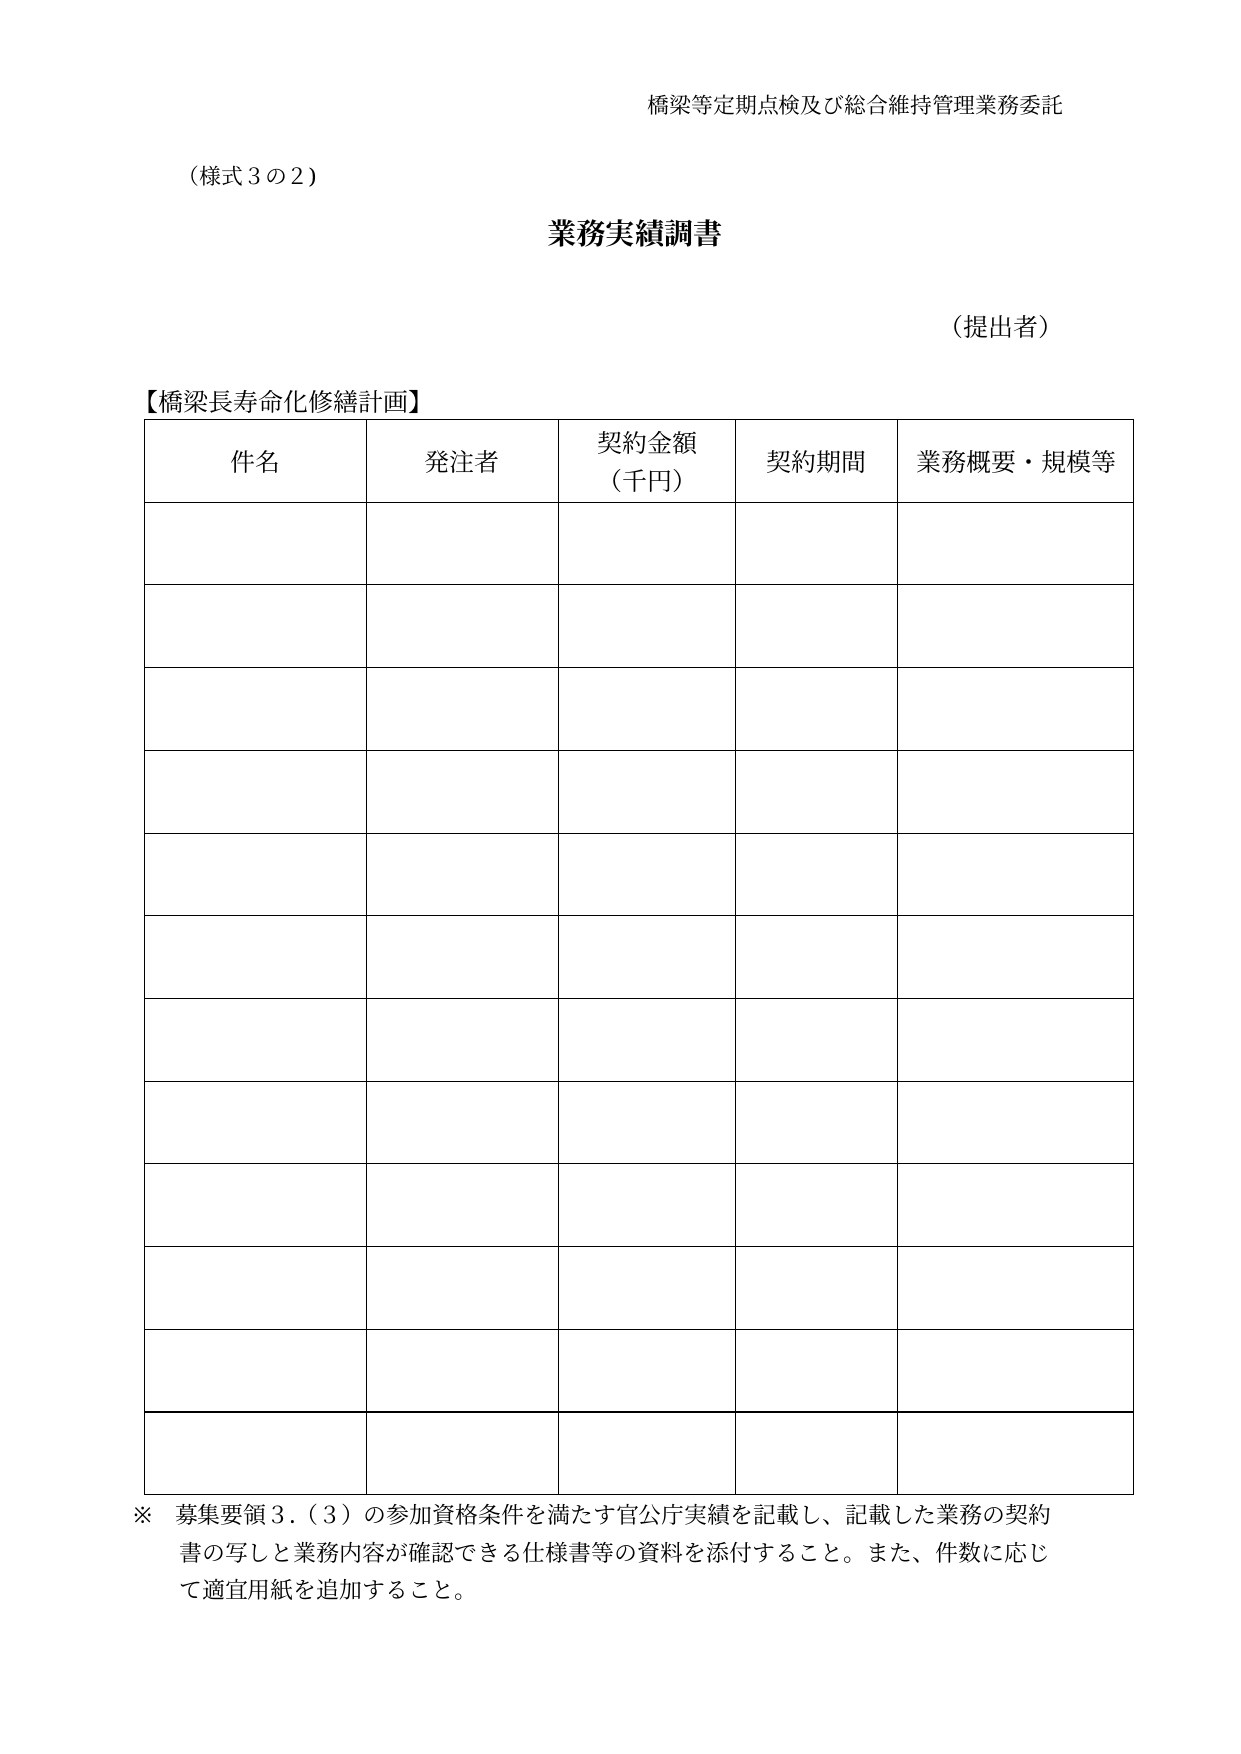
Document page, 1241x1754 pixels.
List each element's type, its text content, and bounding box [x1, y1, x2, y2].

table_cell [559, 1413, 735, 1494]
table_cell [367, 1082, 558, 1163]
table_cell [736, 1413, 897, 1494]
table_cell [898, 1413, 1133, 1494]
table_cell [559, 916, 735, 998]
table_header 発注者 [367, 420, 558, 502]
table_cell [736, 751, 897, 832]
table_cell [559, 668, 735, 750]
table_cell [736, 834, 897, 915]
table_cell [898, 916, 1133, 998]
table_cell [145, 1247, 366, 1329]
table_cell [367, 668, 558, 750]
table_header 件名 [145, 420, 366, 502]
table_cell [367, 1164, 558, 1246]
table_cell [145, 751, 366, 832]
text ※ 募集要領３.（３）の参加資格条件を満たす官公庁実績を記載し、記載した業務の契約書の写しと業務内容が確認できる仕様書等の資料を添付すること。また、件数に応じて適宜用紙を追加すること。 [133, 1495, 1063, 1608]
table_header 業務概要・規模等 [898, 420, 1133, 502]
table_cell [736, 999, 897, 1081]
table_cell [145, 999, 366, 1081]
table_cell [559, 1164, 735, 1246]
table_cell [736, 503, 897, 584]
table_cell [898, 1247, 1133, 1329]
table_cell [145, 668, 366, 750]
table_cell [367, 585, 558, 667]
table_cell [145, 1330, 366, 1411]
table_cell [736, 1247, 897, 1329]
table_cell [736, 668, 897, 750]
table_cell [559, 503, 735, 584]
table_cell [736, 1330, 897, 1411]
table_cell [367, 1413, 558, 1494]
table_cell [898, 668, 1133, 750]
table_cell [367, 999, 558, 1081]
table_cell [559, 1330, 735, 1411]
text 【橋梁長寿命化修繕計画】 [133, 381, 1122, 419]
table_cell [898, 1082, 1133, 1163]
table_cell [367, 834, 558, 915]
text （提出者） [177, 306, 1063, 344]
table_cell [559, 834, 735, 915]
text （様式３の２) [177, 156, 1063, 194]
table_cell [736, 1082, 897, 1163]
table_cell [898, 834, 1133, 915]
text 業務実績調書 [177, 194, 1063, 269]
table_cell [367, 1330, 558, 1411]
table_cell [145, 503, 366, 584]
table_cell [898, 751, 1133, 832]
table_cell [559, 1247, 735, 1329]
table_cell [736, 916, 897, 998]
table_cell [559, 1082, 735, 1163]
table_cell [898, 503, 1133, 584]
table_cell [145, 1164, 366, 1246]
table_cell [145, 916, 366, 998]
table_cell [145, 1413, 366, 1494]
table_header 契約期間 [736, 420, 897, 502]
table_cell [559, 751, 735, 832]
table_cell [145, 1082, 366, 1163]
table_cell [367, 503, 558, 584]
table_cell [898, 1164, 1133, 1246]
table_cell [367, 1247, 558, 1329]
table_cell [145, 585, 366, 667]
table_cell [367, 751, 558, 832]
table_cell [898, 1330, 1133, 1411]
table_cell [559, 585, 735, 667]
table_cell [367, 916, 558, 998]
table_cell [145, 834, 366, 915]
table_cell [898, 585, 1133, 667]
table_cell [736, 585, 897, 667]
table_header 契約金額 （千円） [559, 420, 735, 502]
table_cell [898, 999, 1133, 1081]
table_cell [559, 999, 735, 1081]
table_cell [736, 1164, 897, 1246]
